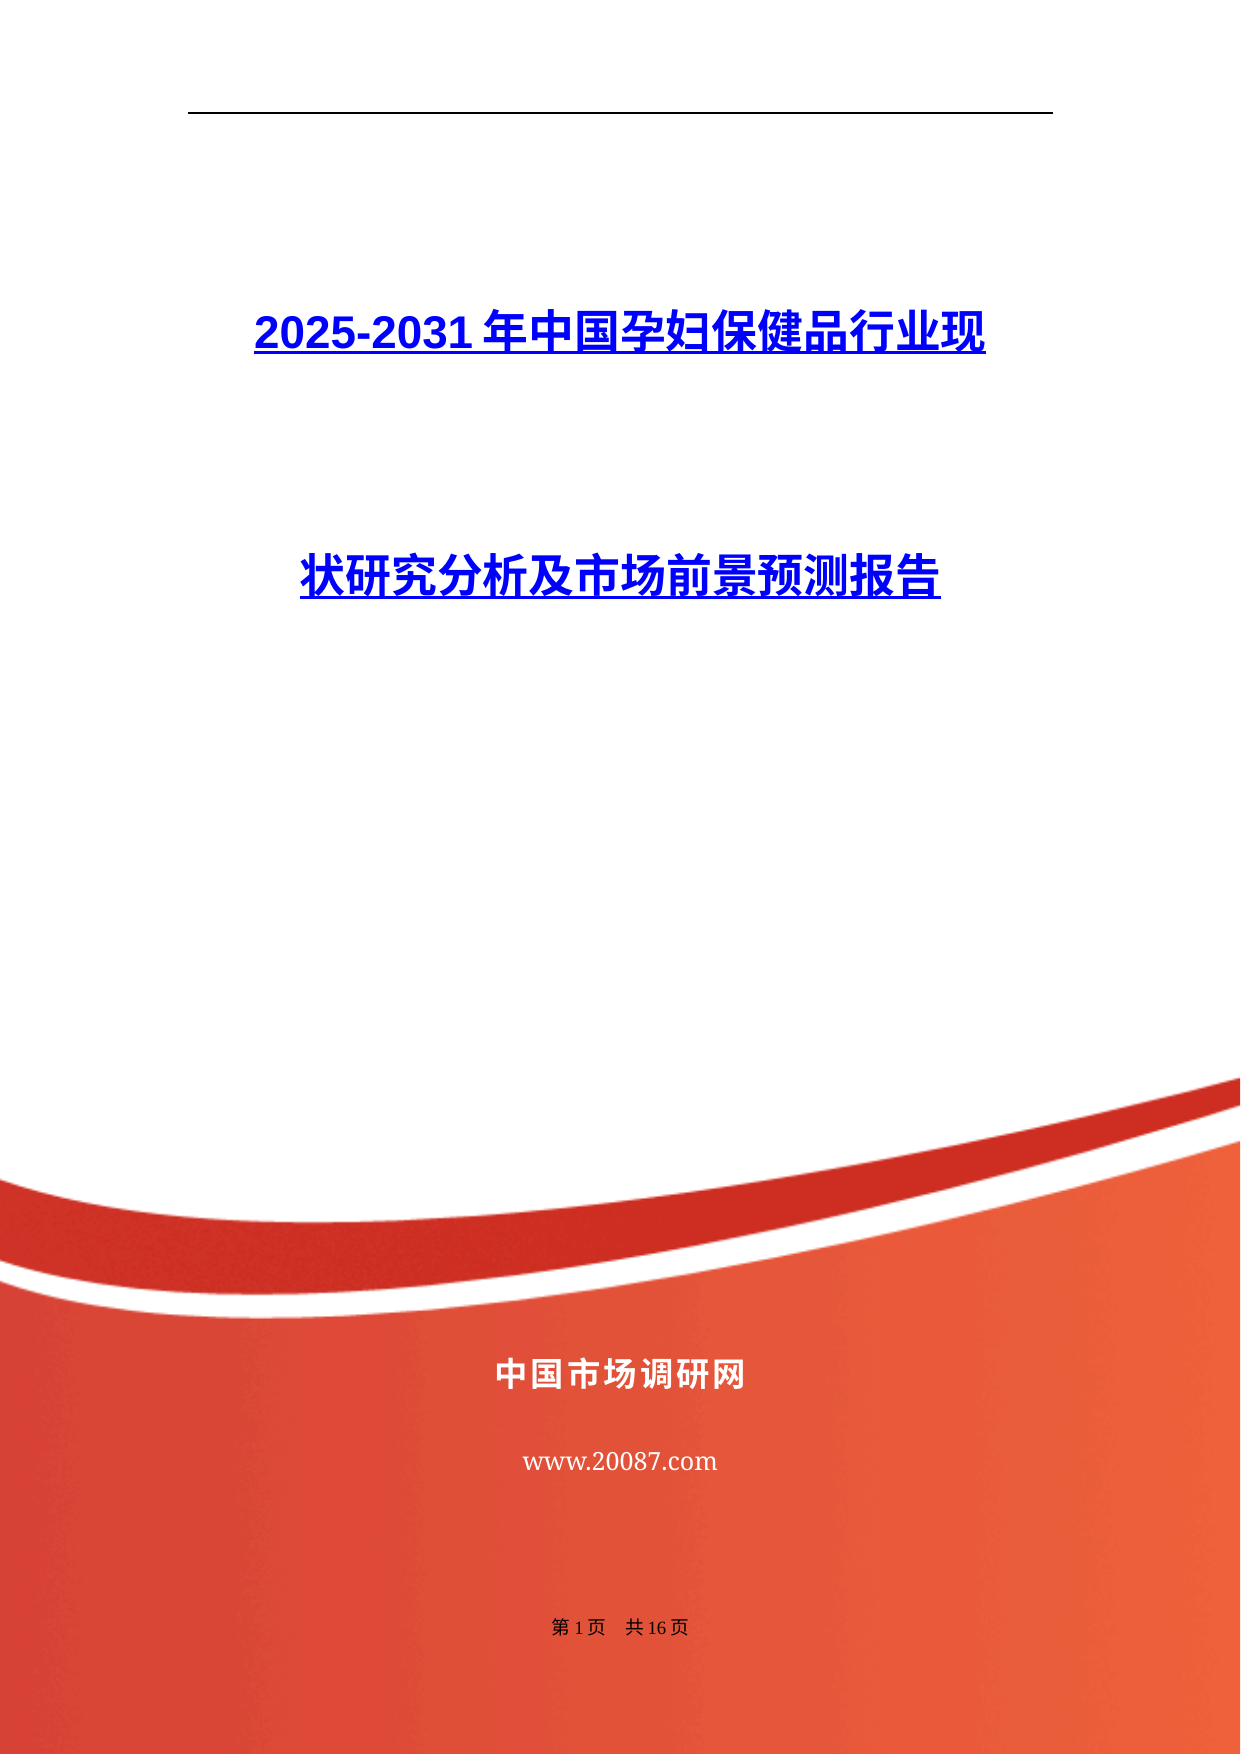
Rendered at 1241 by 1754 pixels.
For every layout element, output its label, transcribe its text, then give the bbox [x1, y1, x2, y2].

subtitle 中国市场调研网 [187, 1339, 1053, 1404]
text www.20087.com [187, 1428, 1053, 1493]
picture [0, 1006, 1241, 1754]
table_header 2025-2031年中国孕妇保健品行业现状研究分析及市场前景预测报告 [188, 207, 1053, 773]
